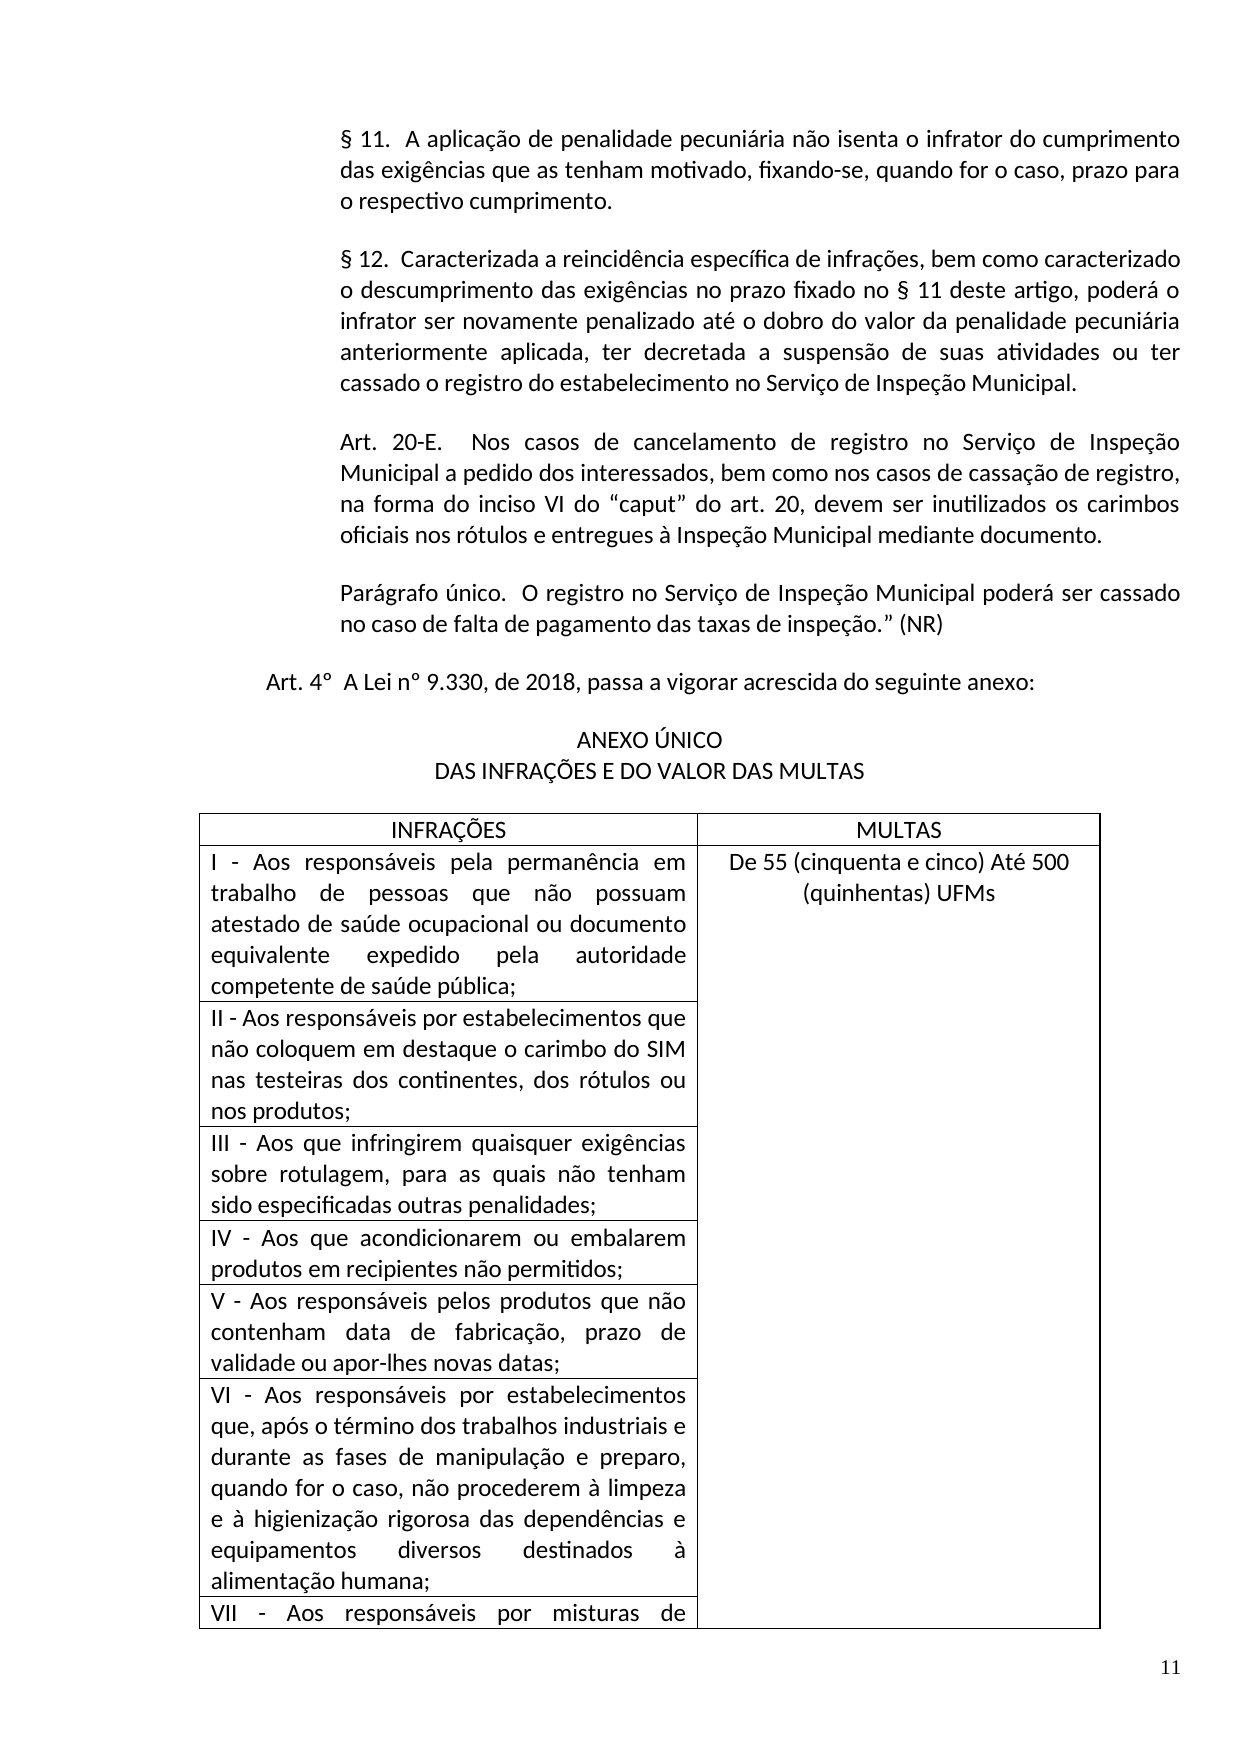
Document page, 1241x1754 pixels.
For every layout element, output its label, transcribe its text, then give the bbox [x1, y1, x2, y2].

table_cell III - Aos que infringirem quaisquer exigências sobre rotulagem, para as quais não tenham sido especificadas outras penalidades; [200, 1127, 697, 1220]
table_cell V - Aos responsáveis pelos produtos que não contenham data de fabricação, prazo de validade ou apor-lhes novas datas; [200, 1285, 697, 1378]
table_header MULTAS [698, 814, 1099, 845]
table_header INFRAÇÕES [200, 814, 697, 845]
table_cell I - Aos responsáveis pela permanência em trabalho de pessoas que não possuam atestado de saúde ocupacional ou documento equivalente expedido pela autoridade competente de saúde pública; [200, 846, 697, 1001]
text Art. 20-E. Nos casos de cancelamento de registro no Serviço de Inspeção Municipal a pedido dos interessados, bem como nos casos de cassação de registro, na forma do inciso VI do “caput” do art. 20, devem ser inutilizados os carimbos oficiais nos rótulos e entregues à Inspeção Municipal mediante documento. [340, 425, 1181, 549]
table_cell De 55 (cinquenta e cinco) Até 500 (quinhentas) UFMs [698, 846, 1099, 1628]
text § 11. A aplicação de penalidade pecuniária não isenta o infrator do cumprimento das exigências que as tenham motivado, fixando-se, quando for o caso, prazo para o respectivo cumprimento. [340, 123, 1181, 216]
text Art. 4º A Lei nº 9.330, de 2018, passa a vigorar acrescida do seguinte anexo: [118, 666, 1181, 697]
table_cell IV - Aos que acondicionarem ou embalarem produtos em recipientes não permitidos; [200, 1221, 697, 1283]
text DAS INFRAÇÕES E DO VALOR DAS MULTAS [118, 755, 1181, 786]
table_cell VI - Aos responsáveis por estabelecimentos que, após o término dos trabalhos industriais e durante as fases de manipulação e preparo, quando for o caso, não procederem à limpeza e à higienização rigorosa das dependências e equipamentos diversos destinados à alimentação humana; [200, 1379, 697, 1596]
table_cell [200, 1597, 697, 1628]
text ANEXO ÚNICO [118, 724, 1181, 755]
table_cell II - Aos responsáveis por estabelecimentos que não coloquem em destaque o carimbo do SIM nas testeiras dos continentes, dos rótulos ou nos produtos; [200, 1002, 697, 1126]
text Parágrafo único. O registro no Serviço de Inspeção Municipal poderá ser cassado no caso de falta de pagamento das taxas de inspeção.” (NR) [340, 577, 1181, 639]
text § 12. Caracterizada a reincidência específica de infrações, bem como caracterizado o descumprimento das exigências no prazo fixado no § 11 deste artigo, poderá o infrator ser novamente penalizado até o dobro do valor da penalidade pecuniária anteriormente aplicada, ter decretada a suspensão de suas atividades ou ter cassado o registro do estabelecimento no Serviço de Inspeção Municipal. [340, 243, 1181, 398]
